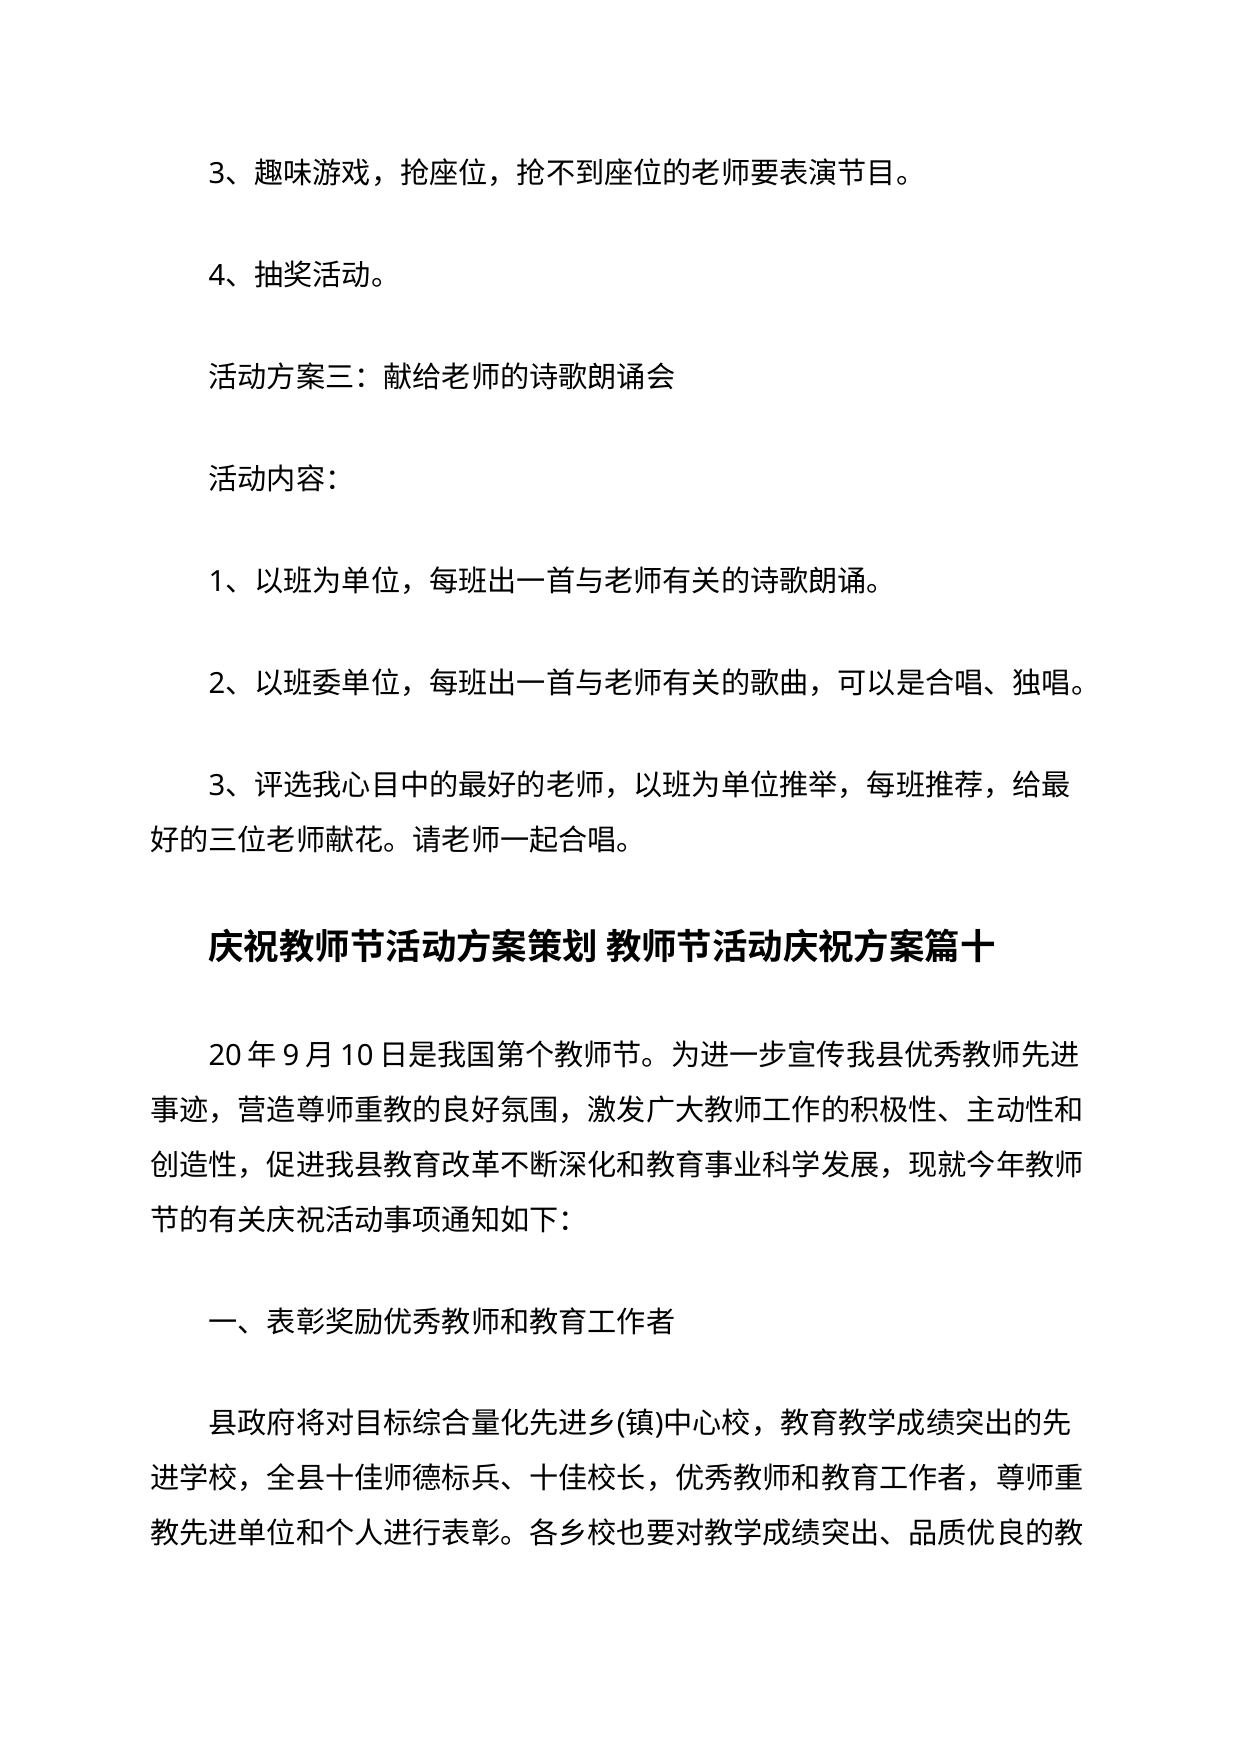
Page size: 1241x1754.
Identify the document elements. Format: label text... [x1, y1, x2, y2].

text 活动方案三：献给老师的诗歌朗诵会 [150, 354, 1090, 396]
text 2、以班委单位，每班出一首与老师有关的歌曲，可以是合唱、独唱。 [150, 659, 1090, 702]
text 4、抽奖活动。 [150, 252, 1090, 294]
text 1、以班为单位，每班出一首与老师有关的诗歌朗诵。 [150, 557, 1090, 600]
text 3、趣味游戏，抢座位，抢不到座位的老师要表演节目。 [150, 150, 1090, 192]
text 3、评选我心目中的最好的老师，以班为单位推举，每班推荐，给最好的三位老师献花。请老师一起合唱。 [150, 761, 1090, 859]
text 庆祝教师节活动方案策划 教师节活动庆祝方案篇十 [150, 918, 1090, 969]
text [150, 1400, 1090, 1552]
text 活动内容： [150, 456, 1090, 498]
text 一、表彰奖励优秀教师和教育工作者 [150, 1298, 1090, 1341]
text 20年9月10日是我国第个教师节。为进一步宣传我县优秀教师先进事迹，营造尊师重教的良好氛围，激发广大教师工作的积极性、主动性和创造性，促进我县教育改革不断深化和教育事业科学发展，现就今年教师节的有关庆祝活动事项通知如下： [150, 1032, 1090, 1239]
